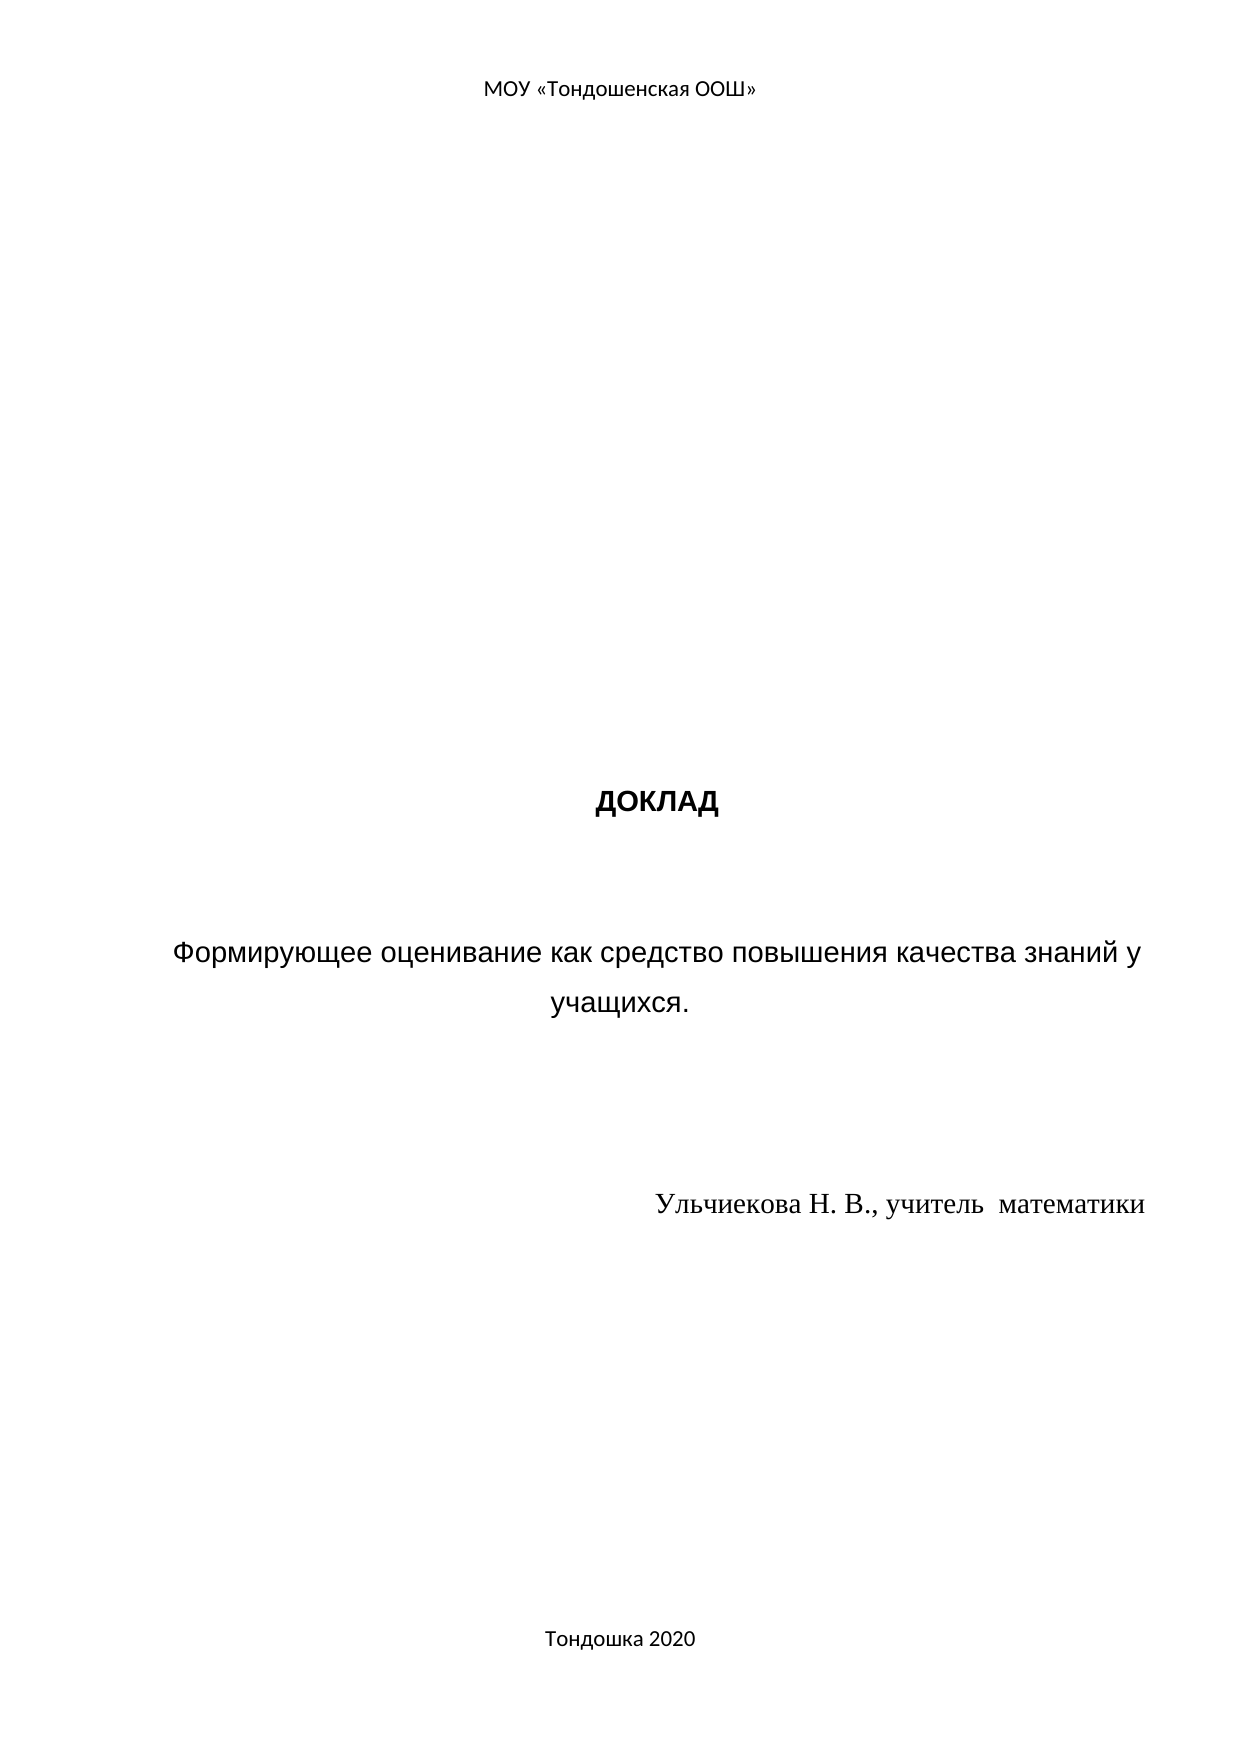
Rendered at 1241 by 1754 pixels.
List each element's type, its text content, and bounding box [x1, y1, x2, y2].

text Ульчиекова Н. В., учитель математики [89, 1186, 1152, 1220]
text ДОКЛАД [89, 784, 1152, 817]
text Формирующее оценивание как средство повышения качества знаний у учащихся. [89, 935, 1152, 1019]
